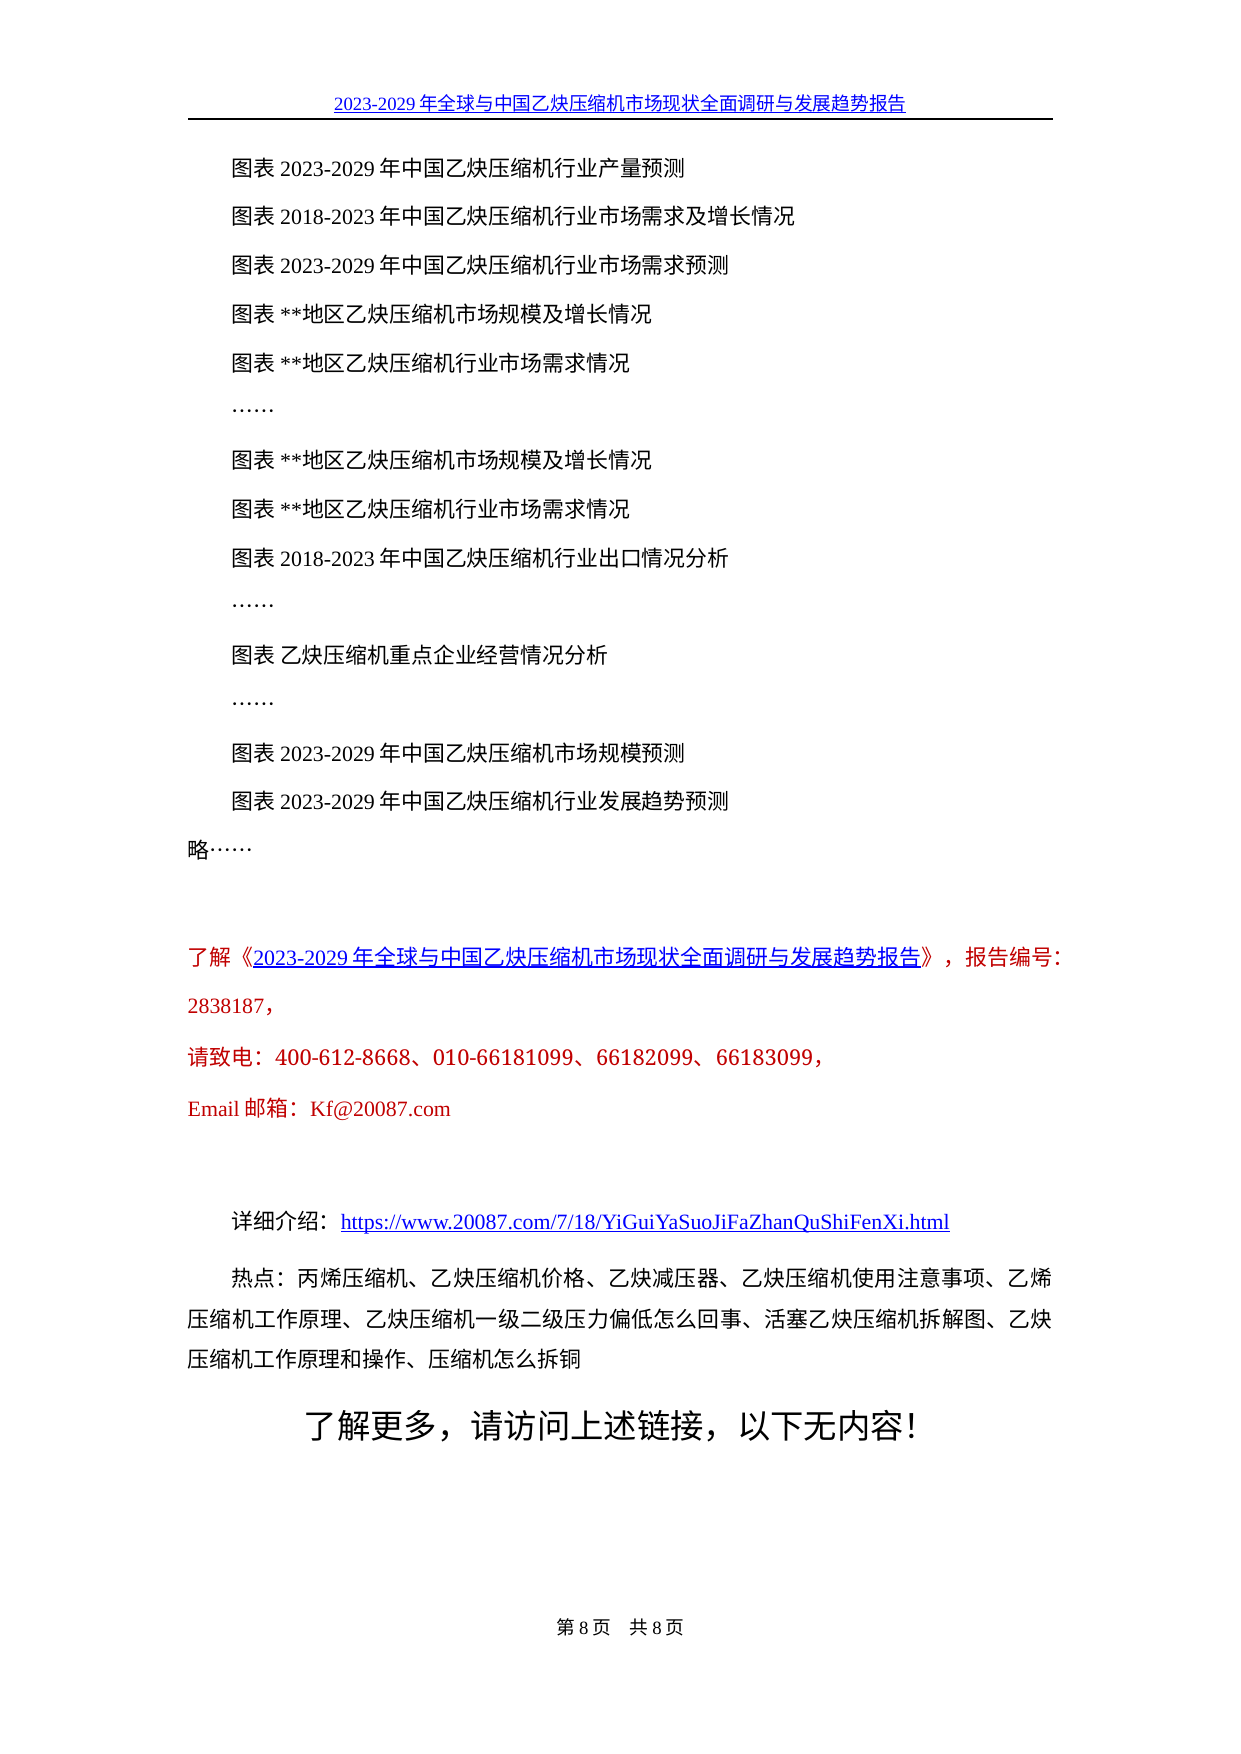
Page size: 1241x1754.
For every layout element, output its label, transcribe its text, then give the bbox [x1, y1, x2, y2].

text Email邮箱：Kf@20087.com [187, 1091, 1053, 1123]
text 热点：丙烯压缩机、乙炔压缩机价格、乙炔减压器、乙炔压缩机使用注意事项、乙烯压缩机工作原理、乙炔压缩机一级二级压力偏低怎么回事、活塞乙炔压缩机拆解图、乙炔压缩机工作原理和操作、压缩机怎么拆铜 [187, 1261, 1053, 1374]
text 请致电：400-612-8668、010-66181099、66182099、66183099， [187, 1039, 1053, 1072]
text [187, 150, 1053, 865]
text 详细介绍：https://www.20087.com/7/18/YiGuiYaSuoJiFaZhanQuShiFenXi.html [187, 1204, 1053, 1236]
text 了解《2023-2029年全球与中国乙炔压缩机市场现状全面调研与发展趋势报告》，报告编号：2838187， [187, 939, 1053, 1020]
title 了解更多，请访问上述链接，以下无内容！ [187, 1392, 1053, 1457]
